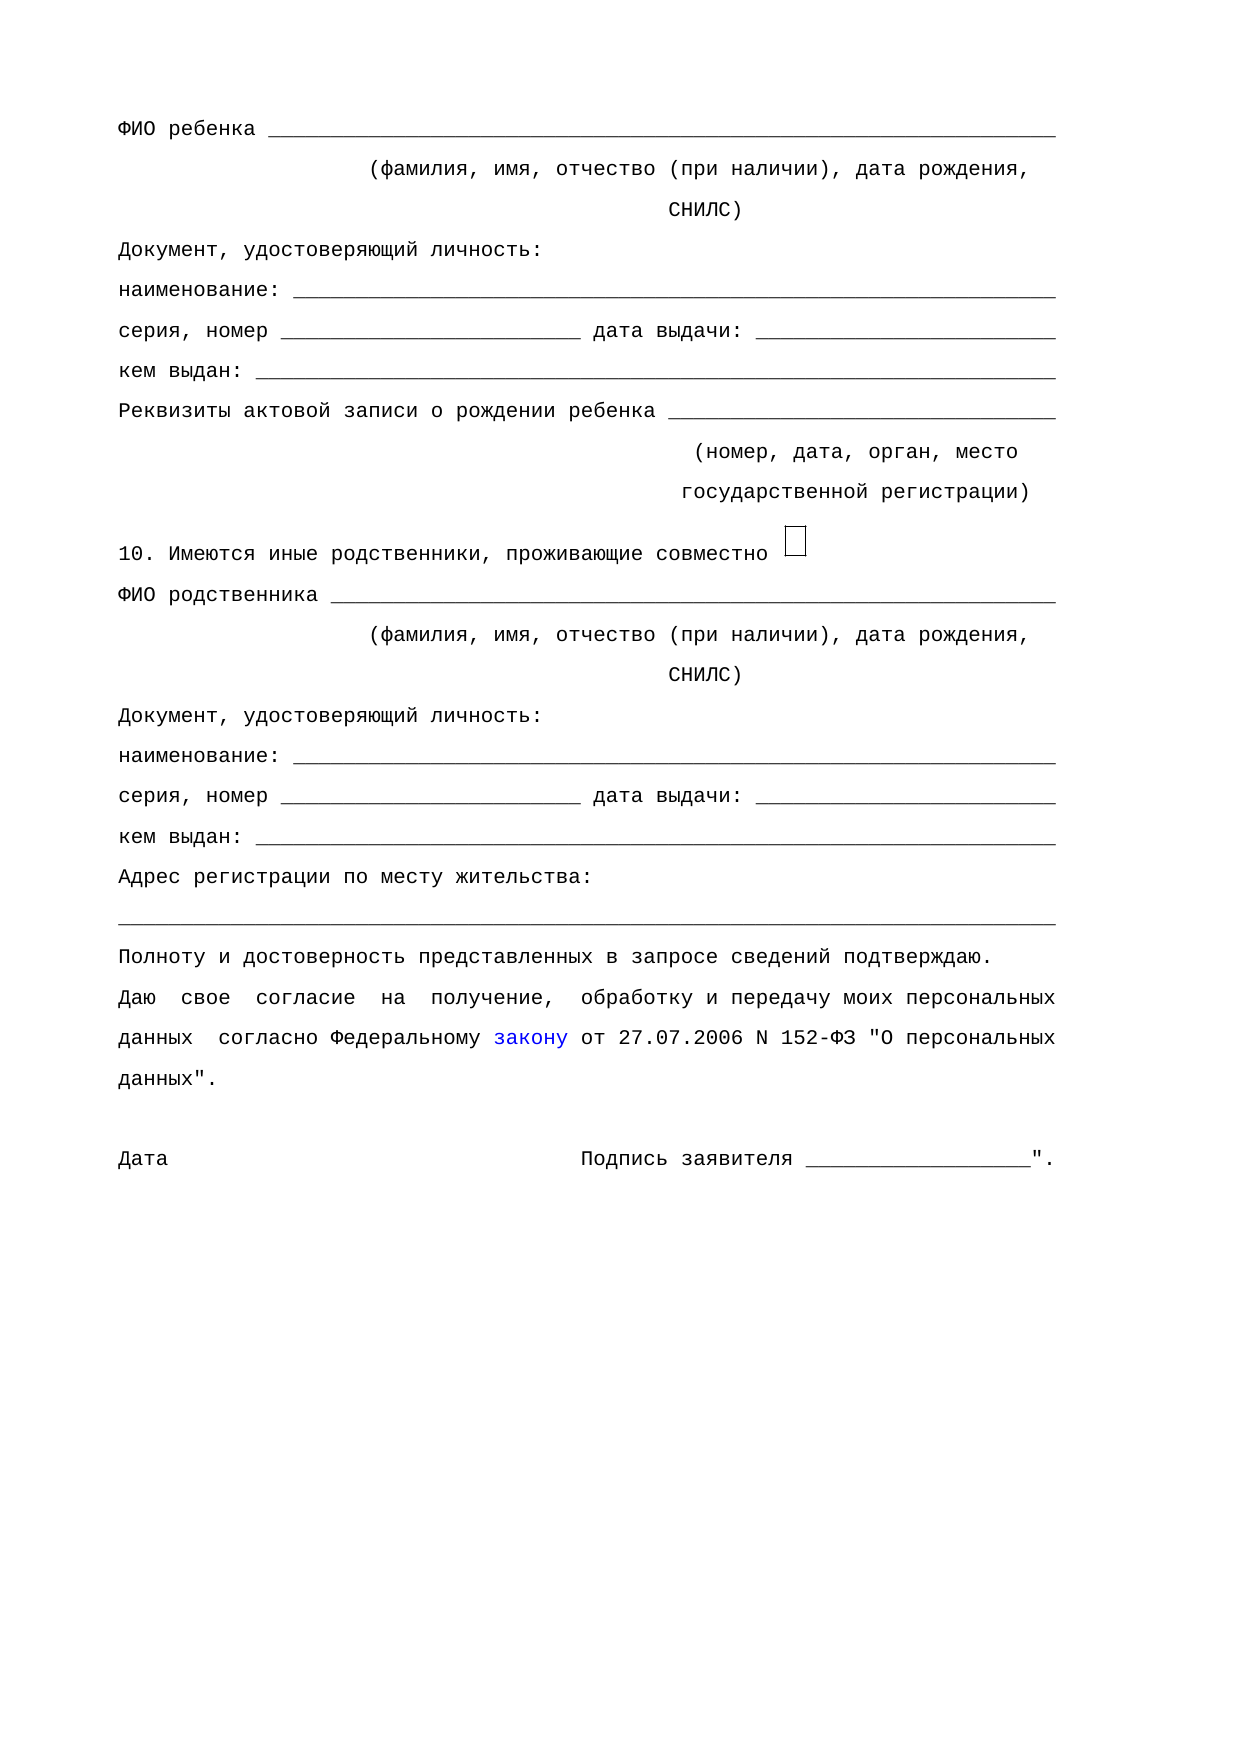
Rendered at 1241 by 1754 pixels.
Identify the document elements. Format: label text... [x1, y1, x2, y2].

text Даю свое согласие на получение, обработку и передачу моих персональных [118, 987, 1134, 1011]
text (фамилия, имя, отчество (при наличии), дата рождения, [118, 158, 1134, 182]
text наименование: _____________________________________________________________ [118, 279, 1134, 303]
text Полноту и достоверность представленных в запросе сведений подтверждаю. [118, 947, 1134, 970]
text Документ, удостоверяющий личность: [118, 705, 1134, 728]
text Адрес регистрации по месту жительства: [118, 866, 1134, 889]
text Реквизиты актовой записи о рождении ребенка _______________________________ [118, 400, 1134, 424]
text серия, номер ________________________ дата выдачи: ________________________ [118, 785, 1134, 809]
text Документ, удостоверяющий личность: [118, 239, 1134, 263]
text ___________________________________________________________________________ [118, 906, 1134, 930]
text кем выдан: ________________________________________________________________ [118, 826, 1134, 849]
text 10. Имеются иные родственники, проживающие совместно [118, 521, 1134, 567]
text государственной регистрации) [118, 481, 1134, 504]
text ФИО родственника __________________________________________________________ [118, 584, 1134, 607]
text наименование: _____________________________________________________________ [118, 745, 1134, 769]
text данных". [118, 1067, 1134, 1091]
text кем выдан: ________________________________________________________________ [118, 360, 1134, 384]
text Дата Подпись заявителя __________________". [118, 1148, 1134, 1172]
text СНИЛС) [118, 664, 1134, 688]
text ФИО ребенка _______________________________________________________________ [118, 118, 1134, 142]
text серия, номер ________________________ дата выдачи: ________________________ [118, 320, 1134, 343]
text (фамилия, имя, отчество (при наличии), дата рождения, [118, 624, 1134, 648]
text данных согласно Федеральному закону от 27.07.2006 N 152-ФЗ "О персональных [118, 1027, 1134, 1051]
text (номер, дата, орган, место [118, 441, 1134, 464]
text СНИЛС) [118, 199, 1134, 222]
